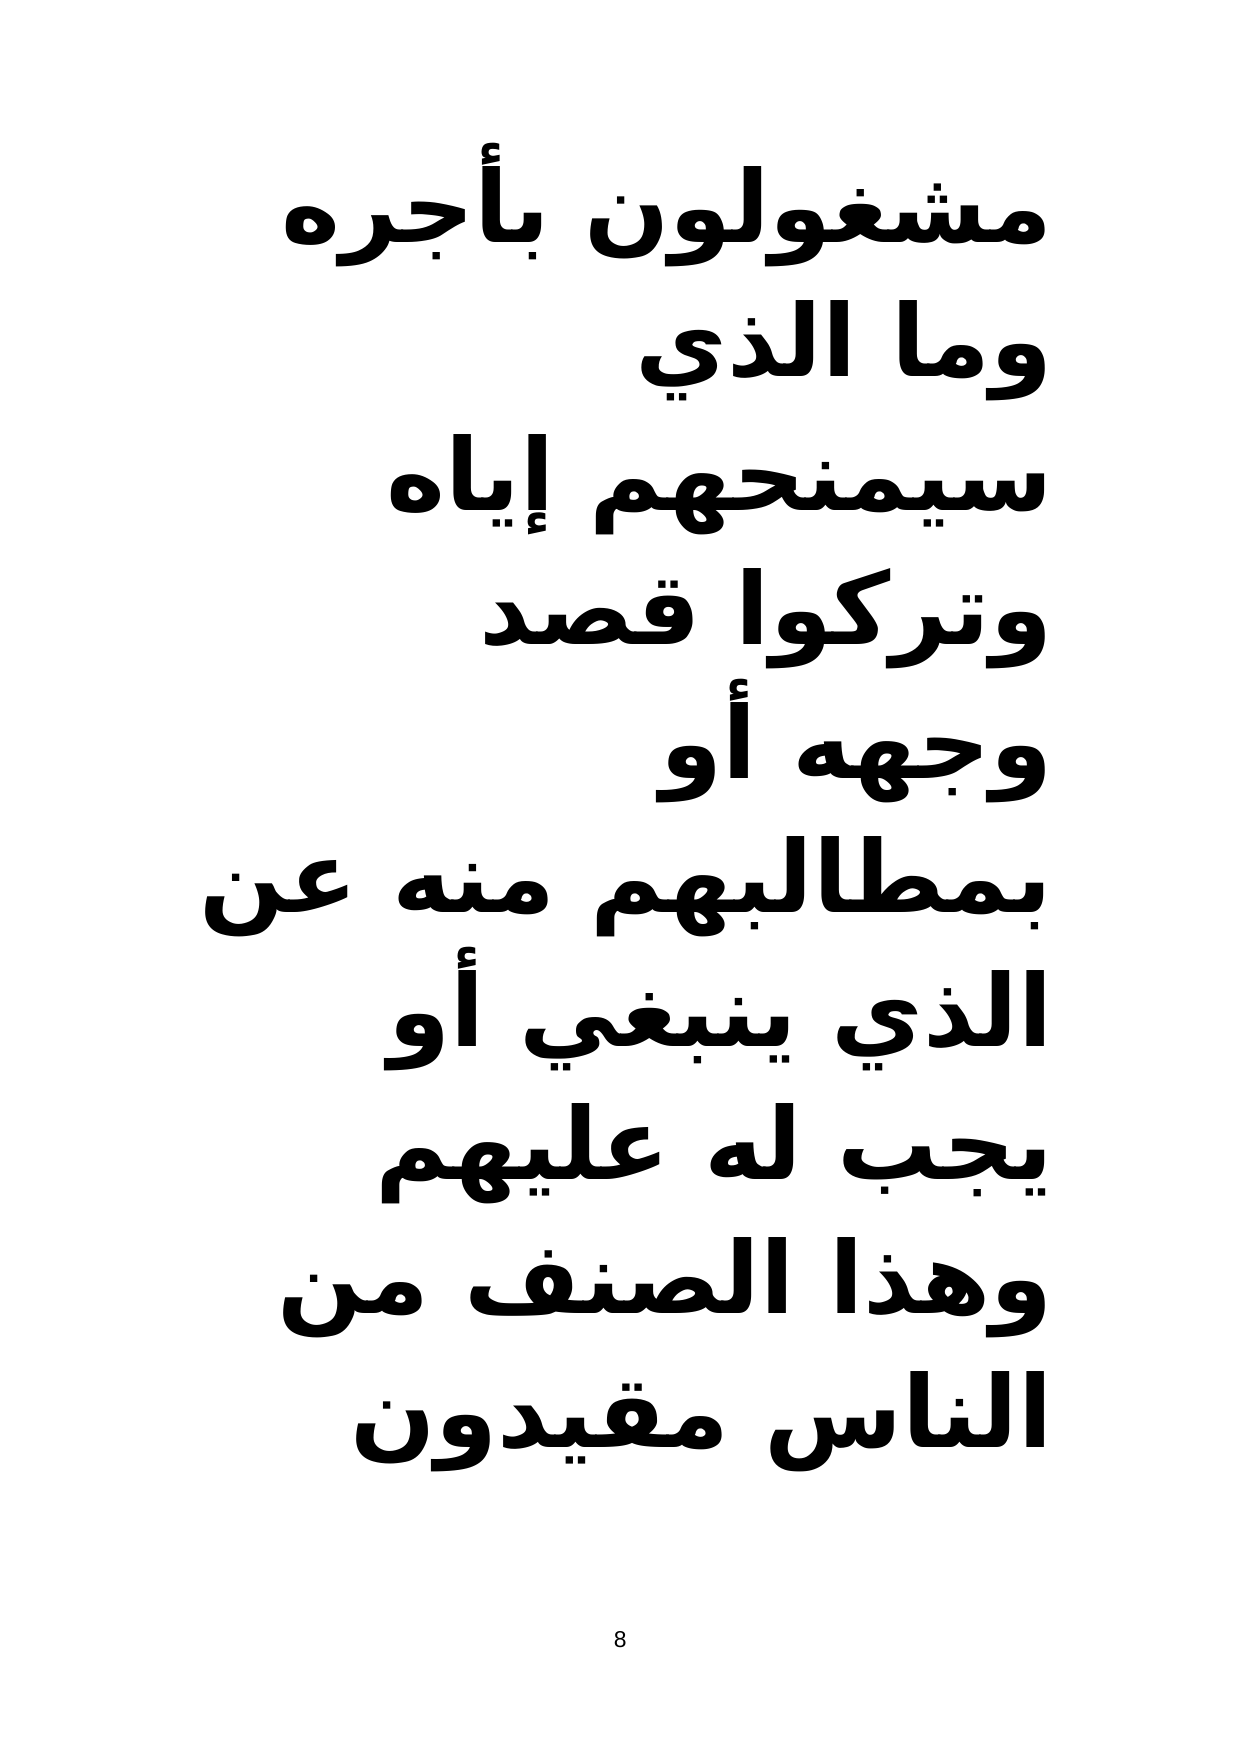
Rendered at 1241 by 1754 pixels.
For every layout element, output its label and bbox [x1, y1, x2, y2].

text [187, 150, 1053, 1471]
